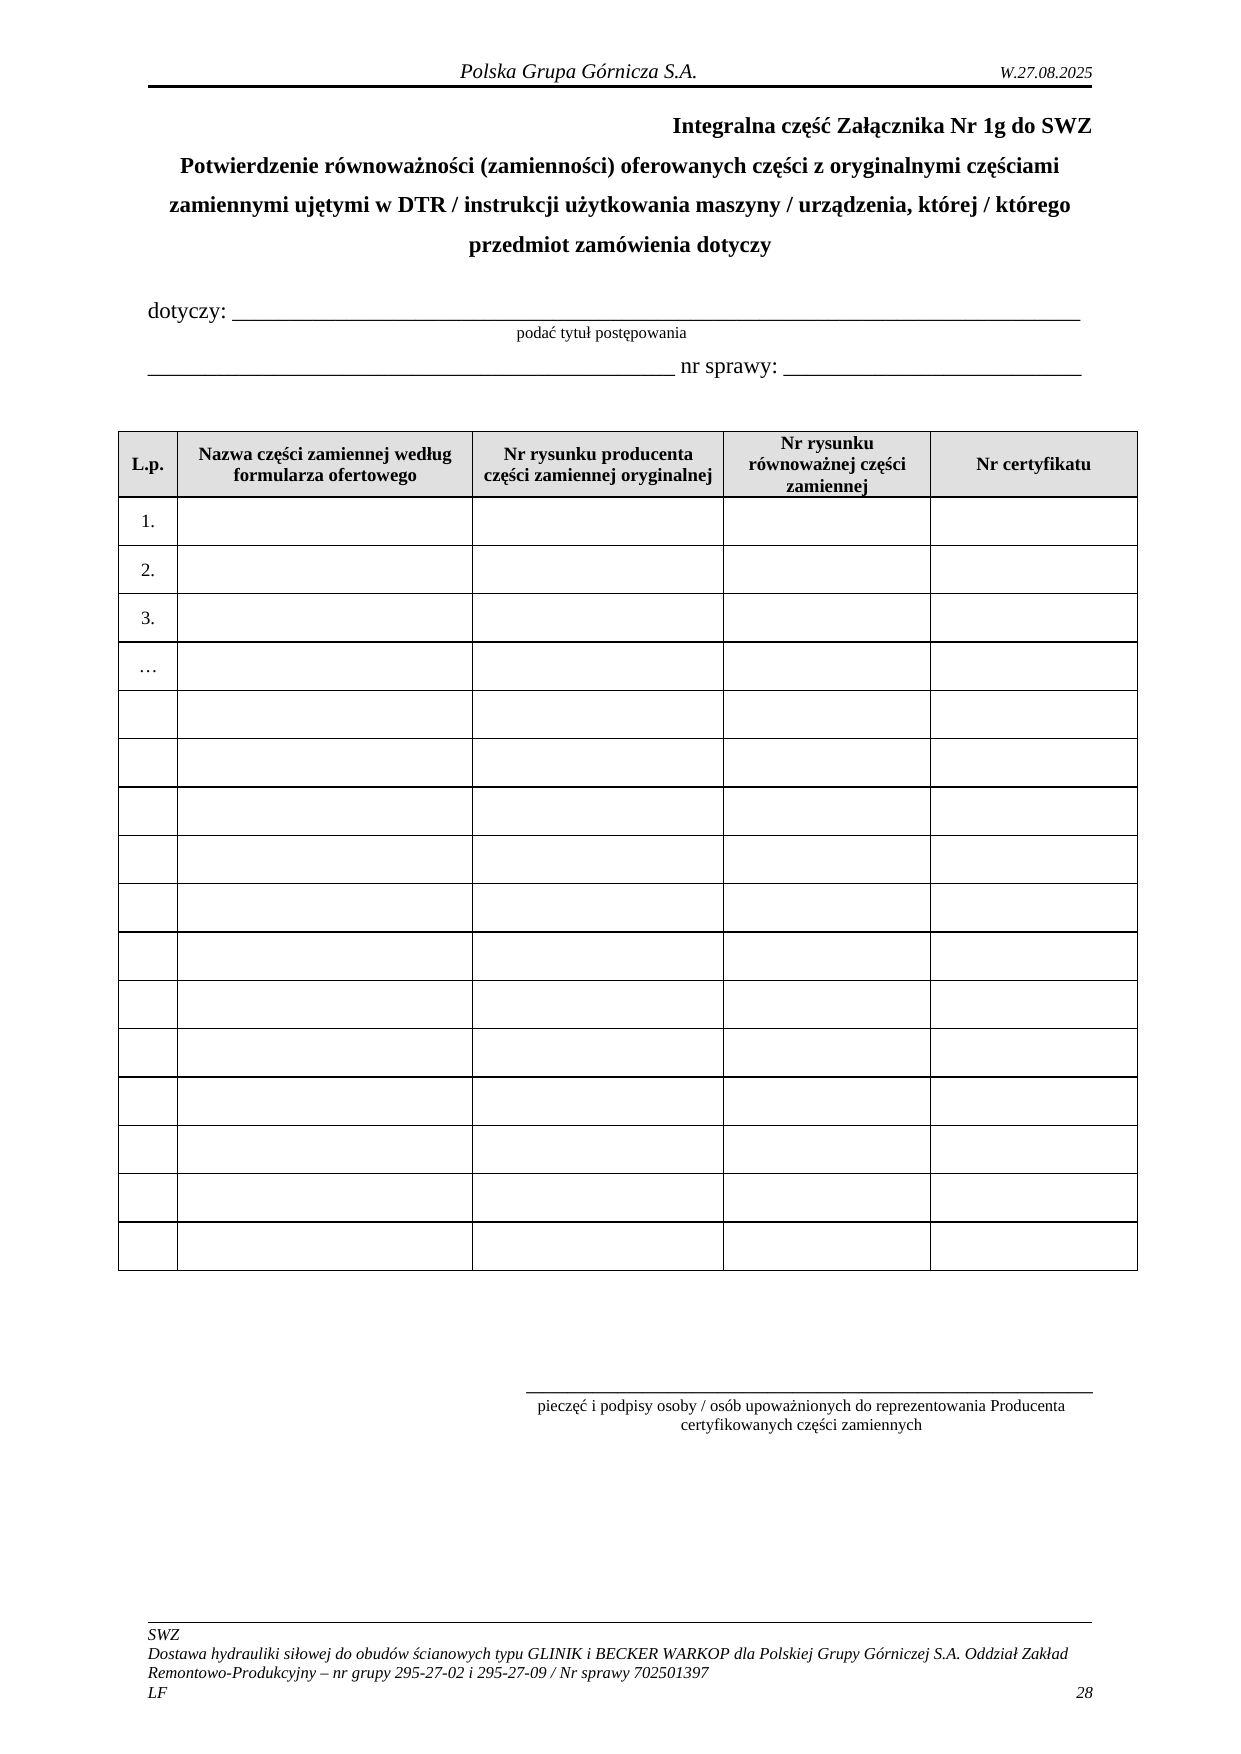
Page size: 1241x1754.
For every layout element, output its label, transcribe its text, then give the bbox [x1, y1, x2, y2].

text podać tytuł postępowania [443, 323, 1092, 342]
table_header Nr certyfikatu [931, 432, 1137, 496]
table_cell [119, 1126, 177, 1173]
table_cell [724, 643, 930, 690]
table_cell [178, 933, 472, 980]
table_cell [178, 691, 472, 738]
table_cell 3. [119, 594, 177, 641]
table_cell [473, 546, 723, 593]
table_cell [473, 1174, 723, 1221]
table_cell [119, 691, 177, 738]
table_cell [931, 933, 1137, 980]
table_cell [931, 498, 1137, 545]
table_cell [178, 1029, 472, 1076]
table_cell [931, 546, 1137, 593]
table_cell [724, 981, 930, 1028]
table_cell [473, 884, 723, 931]
table_cell [931, 788, 1137, 835]
table_header Nr rysunku producenta części zamiennej oryginalnej [473, 432, 723, 496]
table_cell [931, 1029, 1137, 1076]
table_cell [931, 836, 1137, 883]
table_cell [473, 1078, 723, 1125]
table_cell [724, 788, 930, 835]
table_cell [473, 981, 723, 1028]
table_cell [473, 739, 723, 786]
table_cell [178, 981, 472, 1028]
table_cell [931, 884, 1137, 931]
table_cell [724, 1078, 930, 1125]
table_cell [473, 498, 723, 545]
table_cell [931, 981, 1137, 1028]
table_cell [178, 1078, 472, 1125]
table_cell [724, 933, 930, 980]
table_cell [119, 884, 177, 931]
table_cell [119, 1223, 177, 1270]
table_cell [178, 1126, 472, 1173]
table_cell [178, 1174, 472, 1221]
table_cell [178, 643, 472, 690]
table_cell [473, 933, 723, 980]
table_cell [931, 1174, 1137, 1221]
table_cell [931, 1223, 1137, 1270]
table_cell [178, 884, 472, 931]
table_cell [724, 739, 930, 786]
table_cell [931, 691, 1137, 738]
table_cell [724, 594, 930, 641]
table_cell [473, 594, 723, 641]
table_cell [178, 1223, 472, 1270]
text ____________________________________________________________________ [223, 1376, 1092, 1395]
table_cell [178, 498, 472, 545]
table_cell [724, 1029, 930, 1076]
table_cell [178, 594, 472, 641]
table_header Nazwa części zamiennej według formularza ofertowego [178, 432, 472, 496]
table_cell [119, 739, 177, 786]
table_cell [724, 1223, 930, 1270]
table_cell [178, 836, 472, 883]
text dotyczy: __________________________________________________________________________ [148, 297, 1092, 323]
table_cell [473, 691, 723, 738]
table_cell [473, 1223, 723, 1270]
table_cell [931, 643, 1137, 690]
table_cell [119, 788, 177, 835]
table_cell [178, 788, 472, 835]
table_cell [724, 691, 930, 738]
table_cell [931, 1078, 1137, 1125]
table_cell [931, 594, 1137, 641]
table_cell [473, 1029, 723, 1076]
table_cell [724, 836, 930, 883]
table_cell … [119, 643, 177, 690]
table_header Nr rysunku równoważnej części zamiennej [724, 432, 930, 496]
text ______________________________________________ nr sprawy: __________________________ [148, 352, 1092, 378]
table_cell [119, 1029, 177, 1076]
table_cell [473, 643, 723, 690]
table_cell [178, 739, 472, 786]
table_cell [119, 1078, 177, 1125]
table_cell [178, 546, 472, 593]
table_cell [724, 1174, 930, 1221]
table_cell 2. [119, 546, 177, 593]
table_header L.p. [119, 432, 177, 496]
table_cell [119, 981, 177, 1028]
table_cell [119, 1174, 177, 1221]
text Integralna część Załącznika Nr 1g do SWZ [148, 112, 1092, 139]
table_cell [473, 836, 723, 883]
table_cell [473, 1126, 723, 1173]
text Potwierdzenie równoważności (zamienności) oferowanych części z oryginalnymi częściami zamiennymi ujętymi w DTR / instrukcji użytkowania maszyny / urządzenia, której / którego przedmiot zamówienia dotyczy [148, 152, 1092, 257]
table_cell [724, 1126, 930, 1173]
table_cell [931, 739, 1137, 786]
table_cell 1. [119, 498, 177, 545]
table_cell [724, 546, 930, 593]
table_cell [119, 836, 177, 883]
text pieczęć i podpisy osoby / osób upoważnionych do reprezentowania Producenta certyfikowanych części zamiennych [118, 1395, 1092, 1434]
table_cell [724, 498, 930, 545]
table_cell [119, 933, 177, 980]
table_cell [931, 1126, 1137, 1173]
table_cell [473, 788, 723, 835]
table_cell [724, 884, 930, 931]
